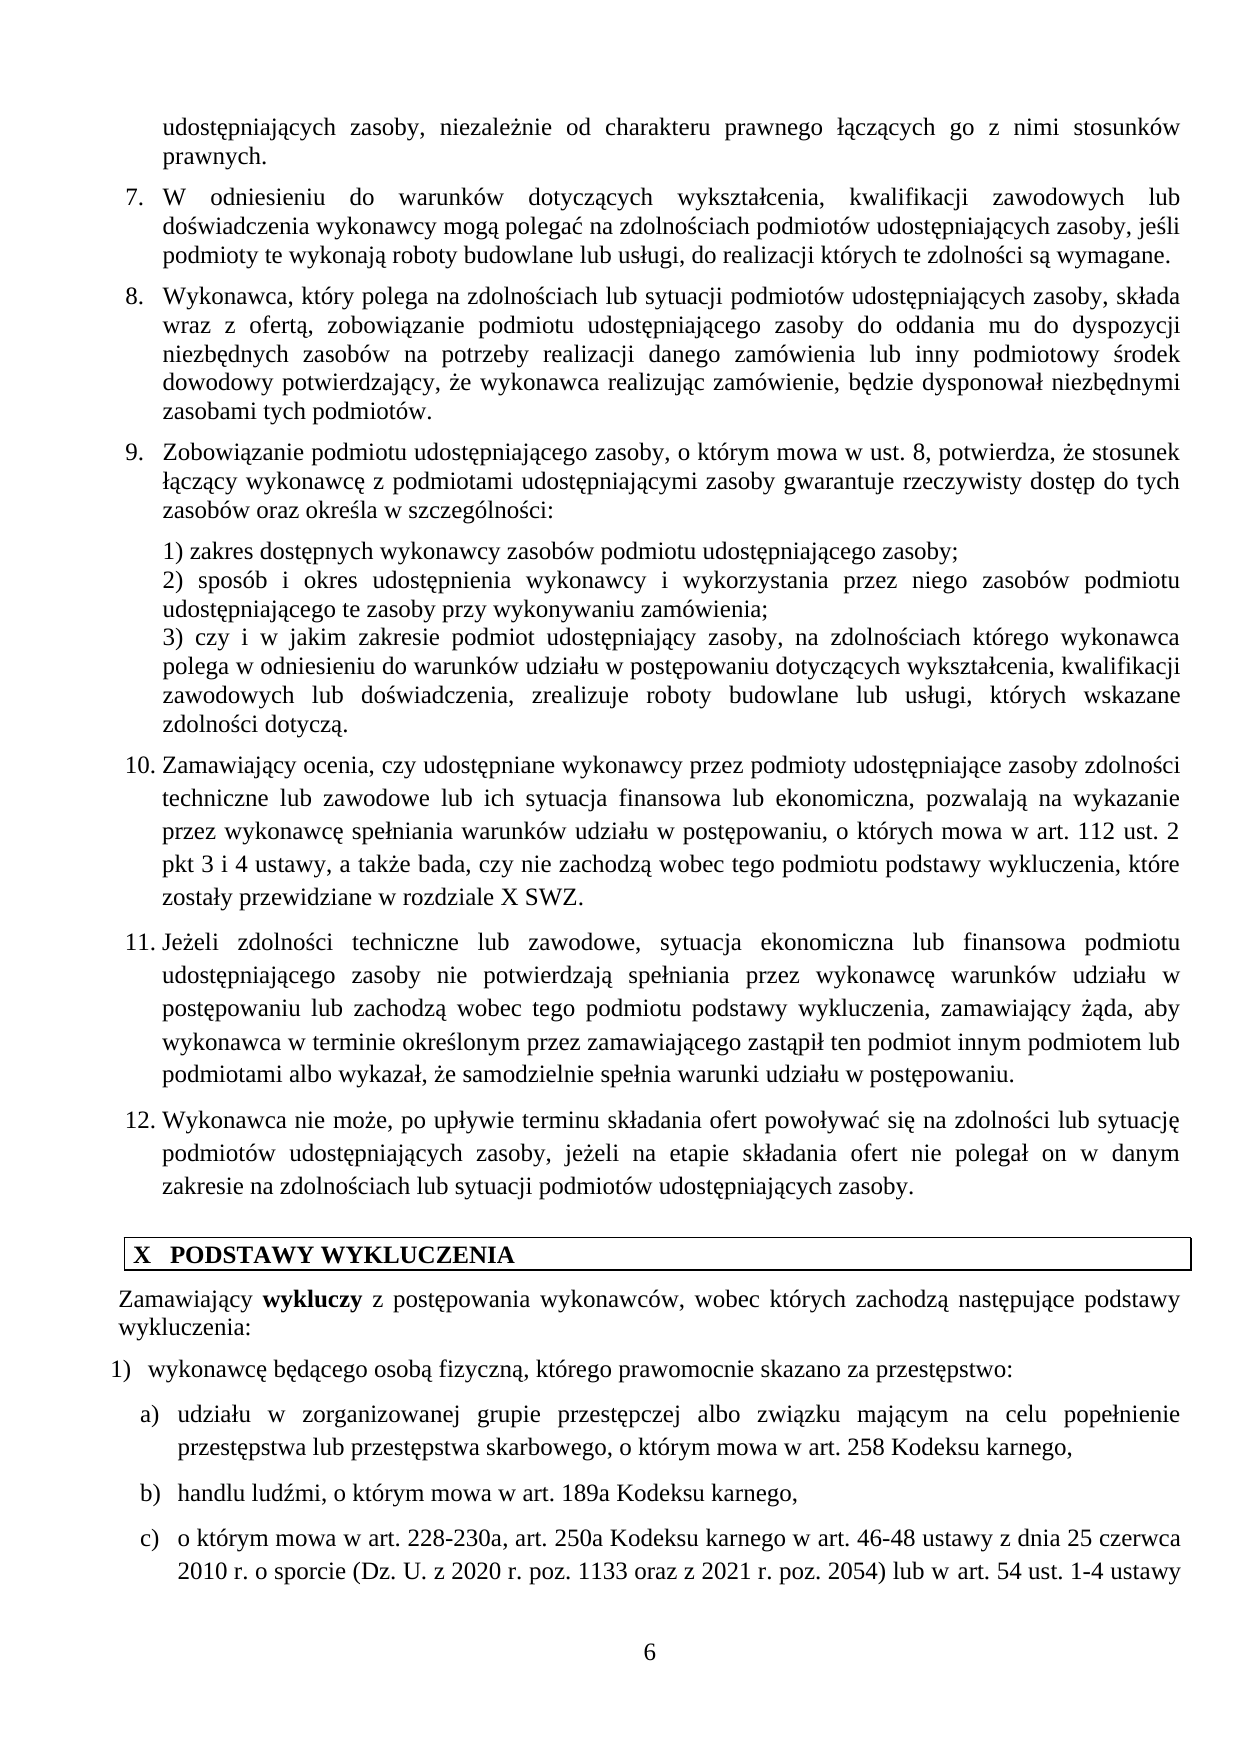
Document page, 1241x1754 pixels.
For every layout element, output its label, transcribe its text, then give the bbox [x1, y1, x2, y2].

list Jeżeli zdolności techniczne lub zawodowe, sytuacja ekonomiczna lub finansowa podmiotu udostępniającego zasoby nie potwierdzają spełniania przez wykonawcę warunków udziału w postępowaniu lub zachodzą wobec tego podmiotu podstawy wykluczenia, zamawiający żąda, aby wykonawca w terminie określonym przez zamawiającego zastąpił ten podmiot innym podmiotem lub podmiotami albo wykazał, że samodzielnie spełnia warunki udziału w postępowaniu. [124, 927, 1181, 1088]
text X PODSTAWY WYKLUCZENIA [125, 1238, 1190, 1269]
list Wykonawca nie może, po upływie terminu składania ofert powoływać się na zdolności lub sytuację podmiotów udostępniających zasoby, jeżeli na etapie składania ofert nie polegał on w danym zakresie na zdolnościach lub sytuacji podmiotów udostępniających zasoby. [124, 1105, 1181, 1200]
list W odniesieniu do warunków dotyczących wykształcenia, kwalifikacji zawodowych lub doświadczenia wykonawcy mogą polegać na zdolnościach podmiotów udostępniających zasoby, jeśli podmioty te wykonają roboty budowlane lub usługi, do realizacji których te zdolności są wymagane. [125, 182, 1181, 269]
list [125, 112, 1181, 170]
text 1) zakres dostępnych wykonawcy zasobów podmiotu udostępniającego zasoby; [162, 536, 1181, 565]
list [140, 1523, 1181, 1585]
list wykonawcę będącego osobą fizyczną, którego prawomocnie skazano za przestępstwo: [110, 1354, 1181, 1382]
text Zamawiający wykluczy z postępowania wykonawców, wobec których zachodzą następujące podstawy wykluczenia: [118, 1284, 1181, 1341]
text 2) sposób i okres udostępnienia wykonawcy i wykorzystania przez niego zasobów podmiotu udostępniającego te zasoby przy wykonywaniu zamówienia; [162, 565, 1181, 622]
list Wykonawca, który polega na zdolnościach lub sytuacji podmiotów udostępniających zasoby, składa wraz z ofertą, zobowiązanie podmiotu udostępniającego zasoby do oddania mu do dyspozycji niezbędnych zasobów na potrzeby realizacji danego zamówienia lub inny podmiotowy środek dowodowy potwierdzający, że wykonawca realizując zamówienie, będzie dysponował niezbędnymi zasobami tych podmiotów. [125, 281, 1181, 425]
list udziału w zorganizowanej grupie przestępczej albo związku mającym na celu popełnienie przestępstwa lub przestępstwa skarbowego, o którym mowa w art. 258 Kodeksu karnego, [140, 1399, 1181, 1461]
text 3) czy i w jakim zakresie podmiot udostępniający zasoby, na zdolnościach którego wykonawca polega w odniesieniu do warunków udziału w postępowaniu dotyczących wykształcenia, kwalifikacji zawodowych lub doświadczenia, zrealizuje roboty budowlane lub usługi, których wskazane zdolności dotyczą. [162, 622, 1181, 737]
list Zobowiązanie podmiotu udostępniającego zasoby, o którym mowa w ust. 8, potwierdza, że stosunek łączący wykonawcę z podmiotami udostępniającymi zasoby gwarantuje rzeczywisty dostęp do tych zasobów oraz określa w szczególności: [125, 437, 1181, 524]
list Zamawiający ocenia, czy udostępniane wykonawcy przez podmioty udostępniające zasoby zdolności techniczne lub zawodowe lub ich sytuacja finansowa lub ekonomiczna, pozwalają na wykazanie przez wykonawcę spełniania warunków udziału w postępowaniu, o których mowa w art. 112 ust. 2 pkt 3 i 4 ustawy, a także bada, czy nie zachodzą wobec tego podmiotu podstawy wykluczenia, które zostały przewidziane w rozdziale X SWZ. [124, 750, 1181, 911]
list handlu ludźmi, o którym mowa w art. 189a Kodeksu karnego, [140, 1478, 1181, 1506]
